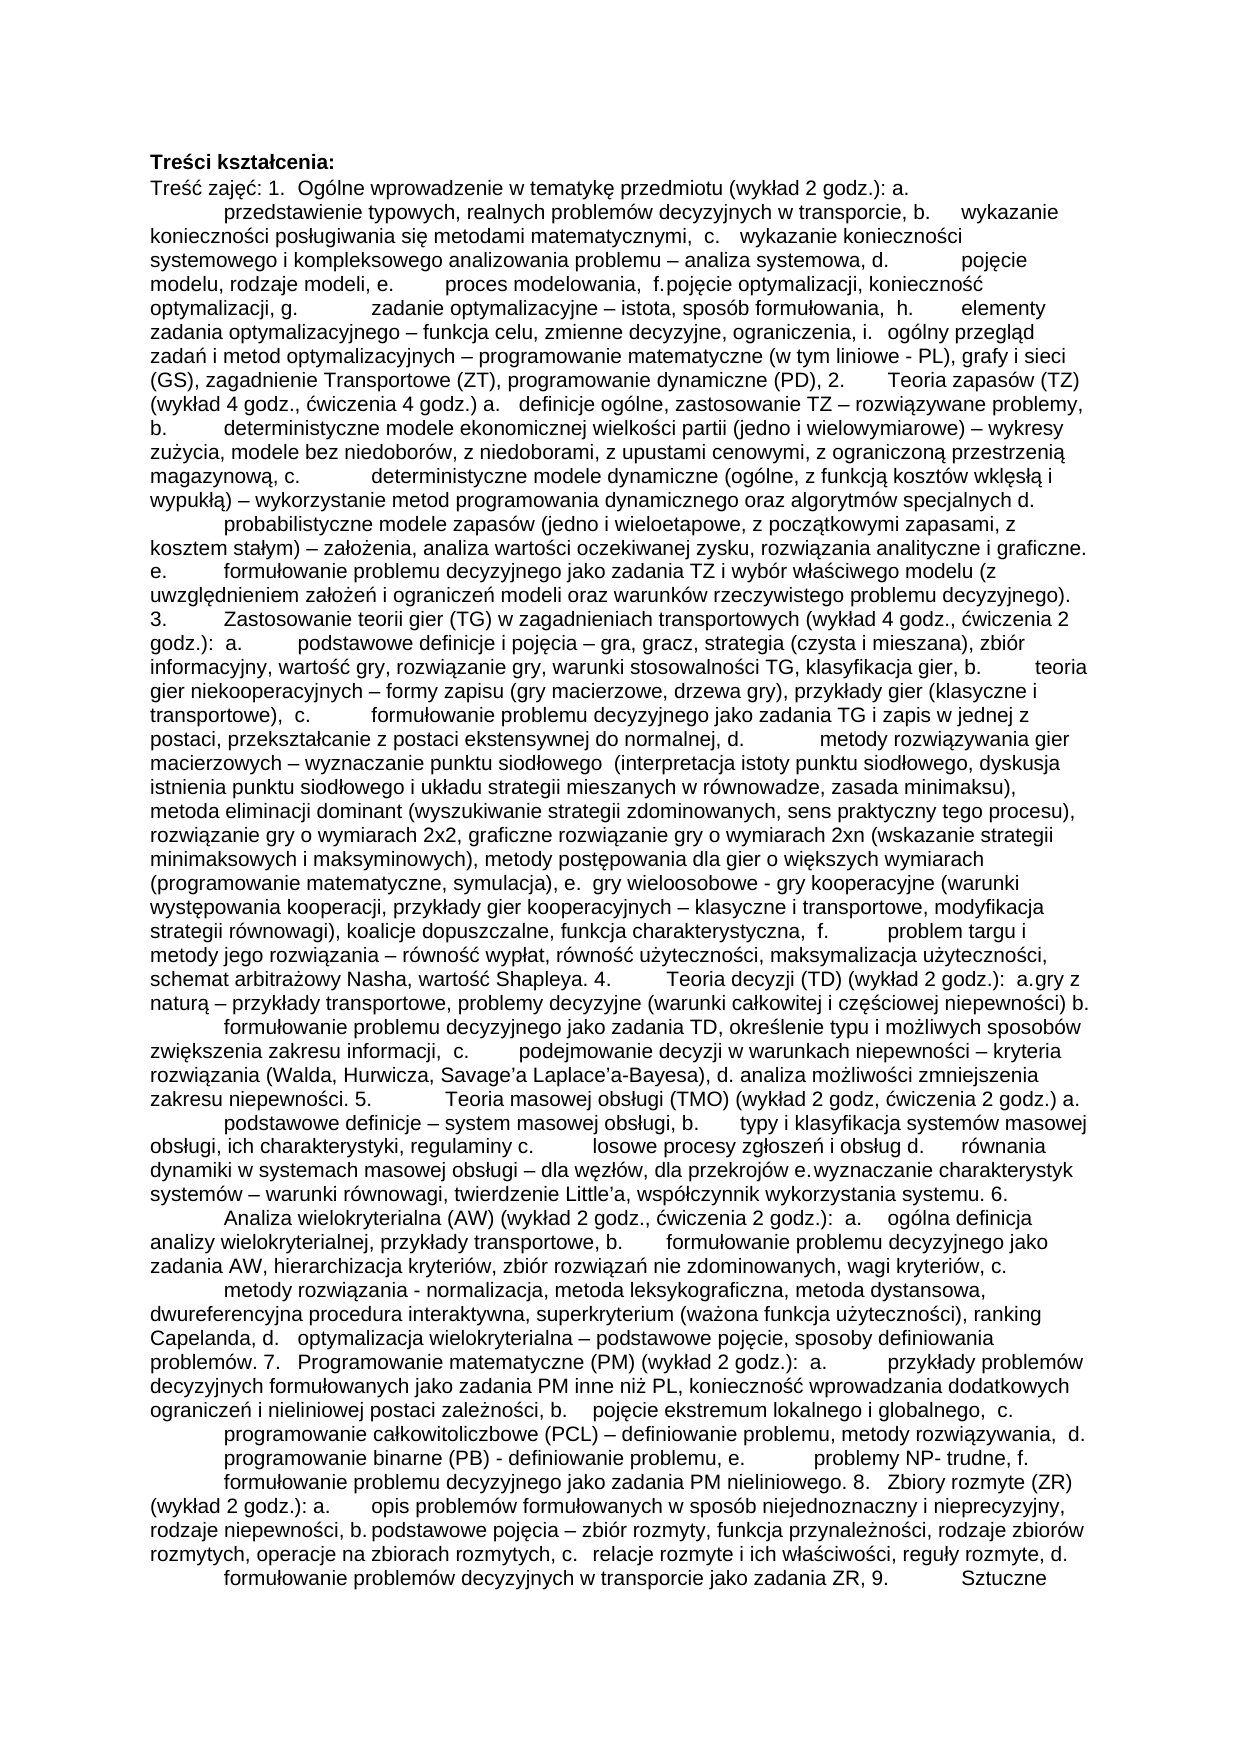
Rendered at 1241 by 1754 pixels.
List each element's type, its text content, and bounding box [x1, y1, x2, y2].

text Treści kształcenia: [150, 150, 1090, 174]
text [150, 176, 1090, 1589]
